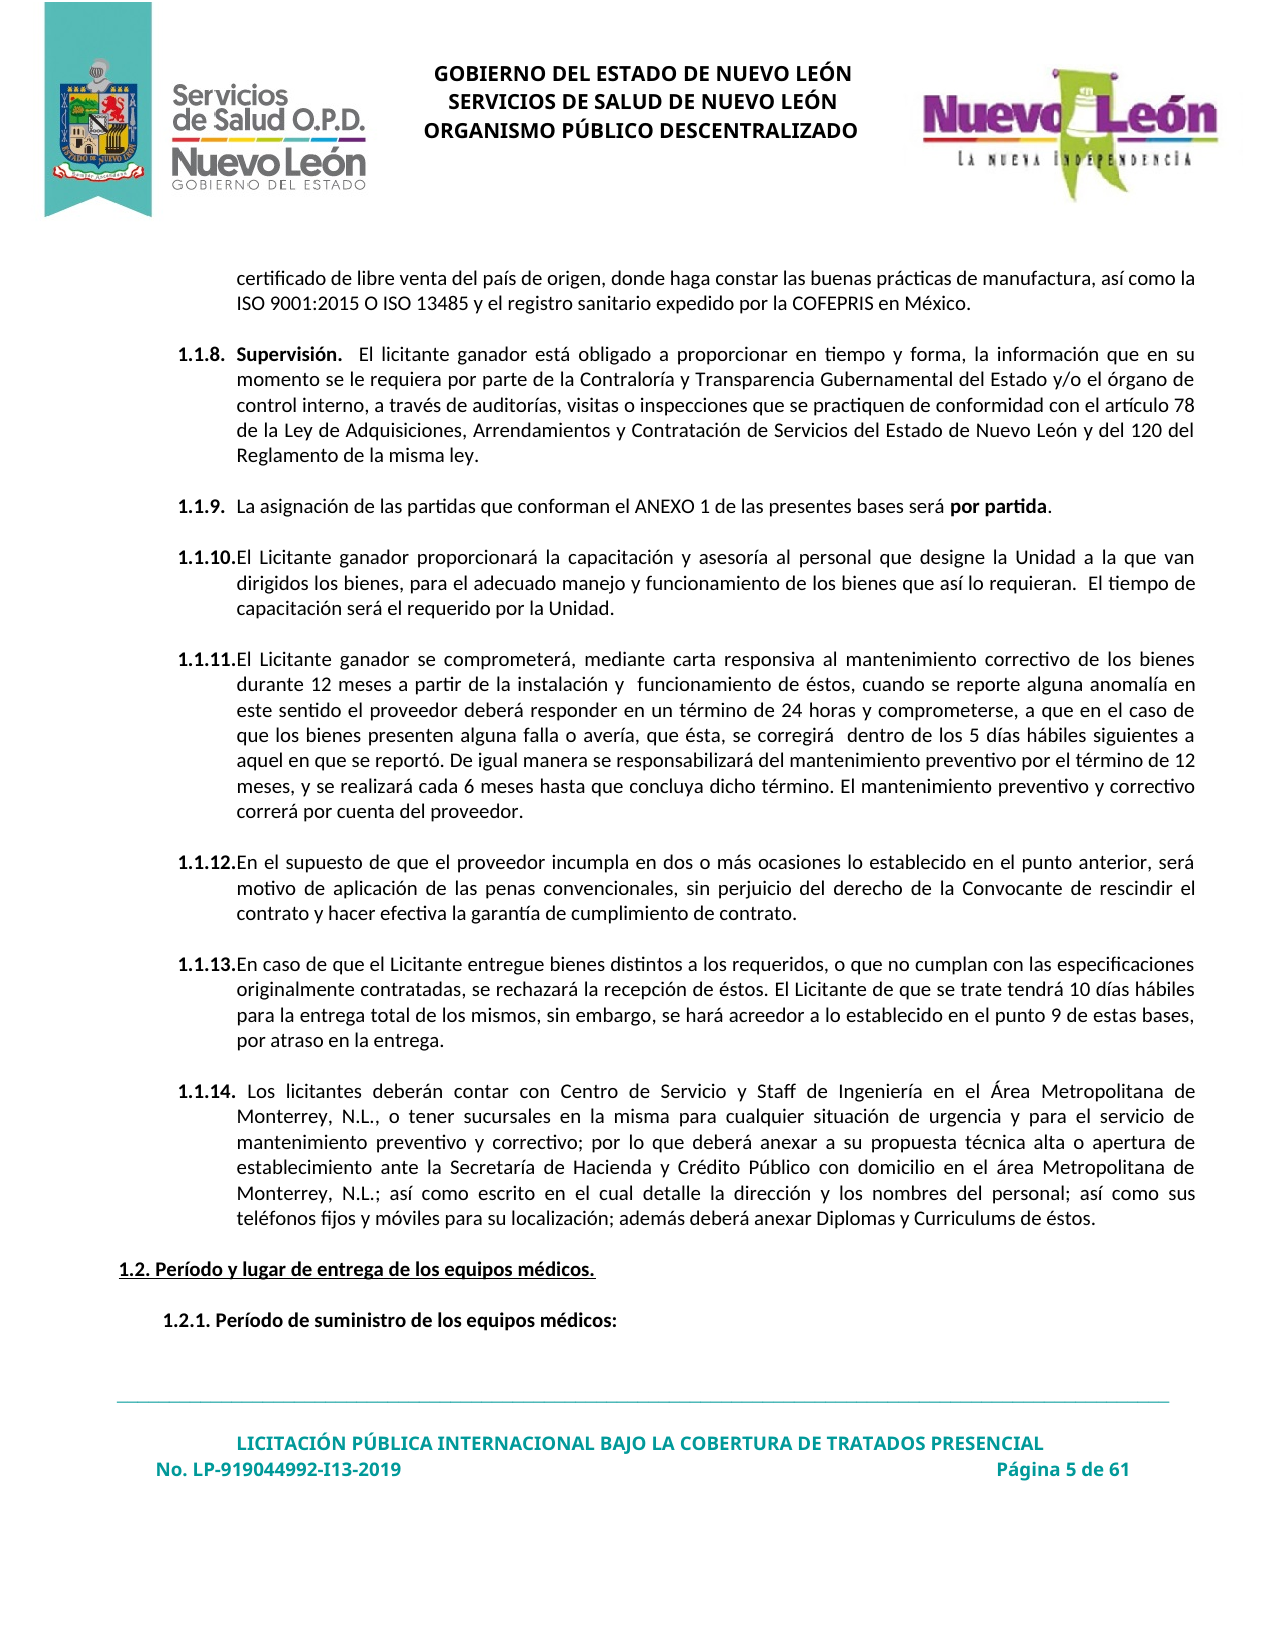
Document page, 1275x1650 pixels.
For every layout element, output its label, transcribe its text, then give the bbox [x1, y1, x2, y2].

list En el supuesto de que el proveedor incumpla en dos o más ocasiones lo establecido en el punto anterior, será motivo de aplicación de las penas convencionales, sin perjuicio del derecho de la Convocante de rescindir el contrato y hacer efectiva la garantía de cumplimiento de contrato. [177, 849, 1197, 926]
list Supervisión. El licitante ganador está obligado a proporcionar en tiempo y forma, la información que en su momento se le requiera por parte de la Contraloría y Transparencia Gubernamental del Estado y/o el órgano de control interno, a través de auditorías, visitas o inspecciones que se practiquen de conformidad con el artículo 78 de la Ley de Adquisiciones, Arrendamientos y Contratación de Servicios del Estado de Nuevo León y del 120 del Reglamento de la misma ley. [177, 341, 1197, 468]
text 1.2.1. Período de suministro de los equipos médicos: [162, 1307, 1197, 1332]
list Los licitantes deberán contar con Centro de Servicio y Staff de Ingeniería en el Área Metropolitana de Monterrey, N.L., o tener sucursales en la misma para cualquier situación de urgencia y para el servicio de mantenimiento preventivo y correctivo; por lo que deberá anexar a su propuesta técnica alta o apertura de establecimiento ante la Secretaría de Hacienda y Crédito Público con domicilio en el área Metropolitana de Monterrey, N.L.; así como escrito en el cual detalle la dirección y los nombres del personal; así como sus teléfonos fijos y móviles para su localización; además deberá anexar Diplomas y Curriculums de éstos. [177, 1078, 1197, 1231]
list La asignación de las partidas que conforman el ANEXO 1 de las presentes bases será por partida. [177, 493, 1197, 519]
list El Licitante ganador proporcionará la capacitación y asesoría al personal que designe la Unidad a la que van dirigidos los bienes, para el adecuado manejo y funcionamiento de los bienes que así lo requieran. El tiempo de capacitación será el requerido por la Unidad. [177, 544, 1197, 621]
text 1.2. Período y lugar de entrega de los equipos médicos. [118, 1256, 1197, 1281]
list En caso de que el Licitante entregue bienes distintos a los requeridos, o que no cumplan con las especificaciones originalmente contratadas, se rechazará la recepción de éstos. El Licitante de que se trate tendrá 10 días hábiles para la entrega total de los mismos, sin embargo, se hará acreedor a lo establecido en el punto 9 de estas bases, por atraso en la entrega. [177, 951, 1197, 1053]
picture [15, 2, 1249, 229]
list El Licitante ganador se comprometerá, mediante carta responsiva al mantenimiento correctivo de los bienes durante 12 meses a partir de la instalación y funcionamiento de éstos, cuando se reporte alguna anomalía en este sentido el proveedor deberá responder en un término de 24 horas y comprometerse, a que en el caso de que los bienes presenten alguna falla o avería, que ésta, se corregirá dentro de los 5 días hábiles siguientes a aquel en que se reportó. De igual manera se responsabilizará del mantenimiento preventivo por el término de 12 meses, y se realizará cada 6 meses hasta que concluya dicho término. El mantenimiento preventivo y correctivo correrá por cuenta del proveedor. [177, 646, 1197, 824]
